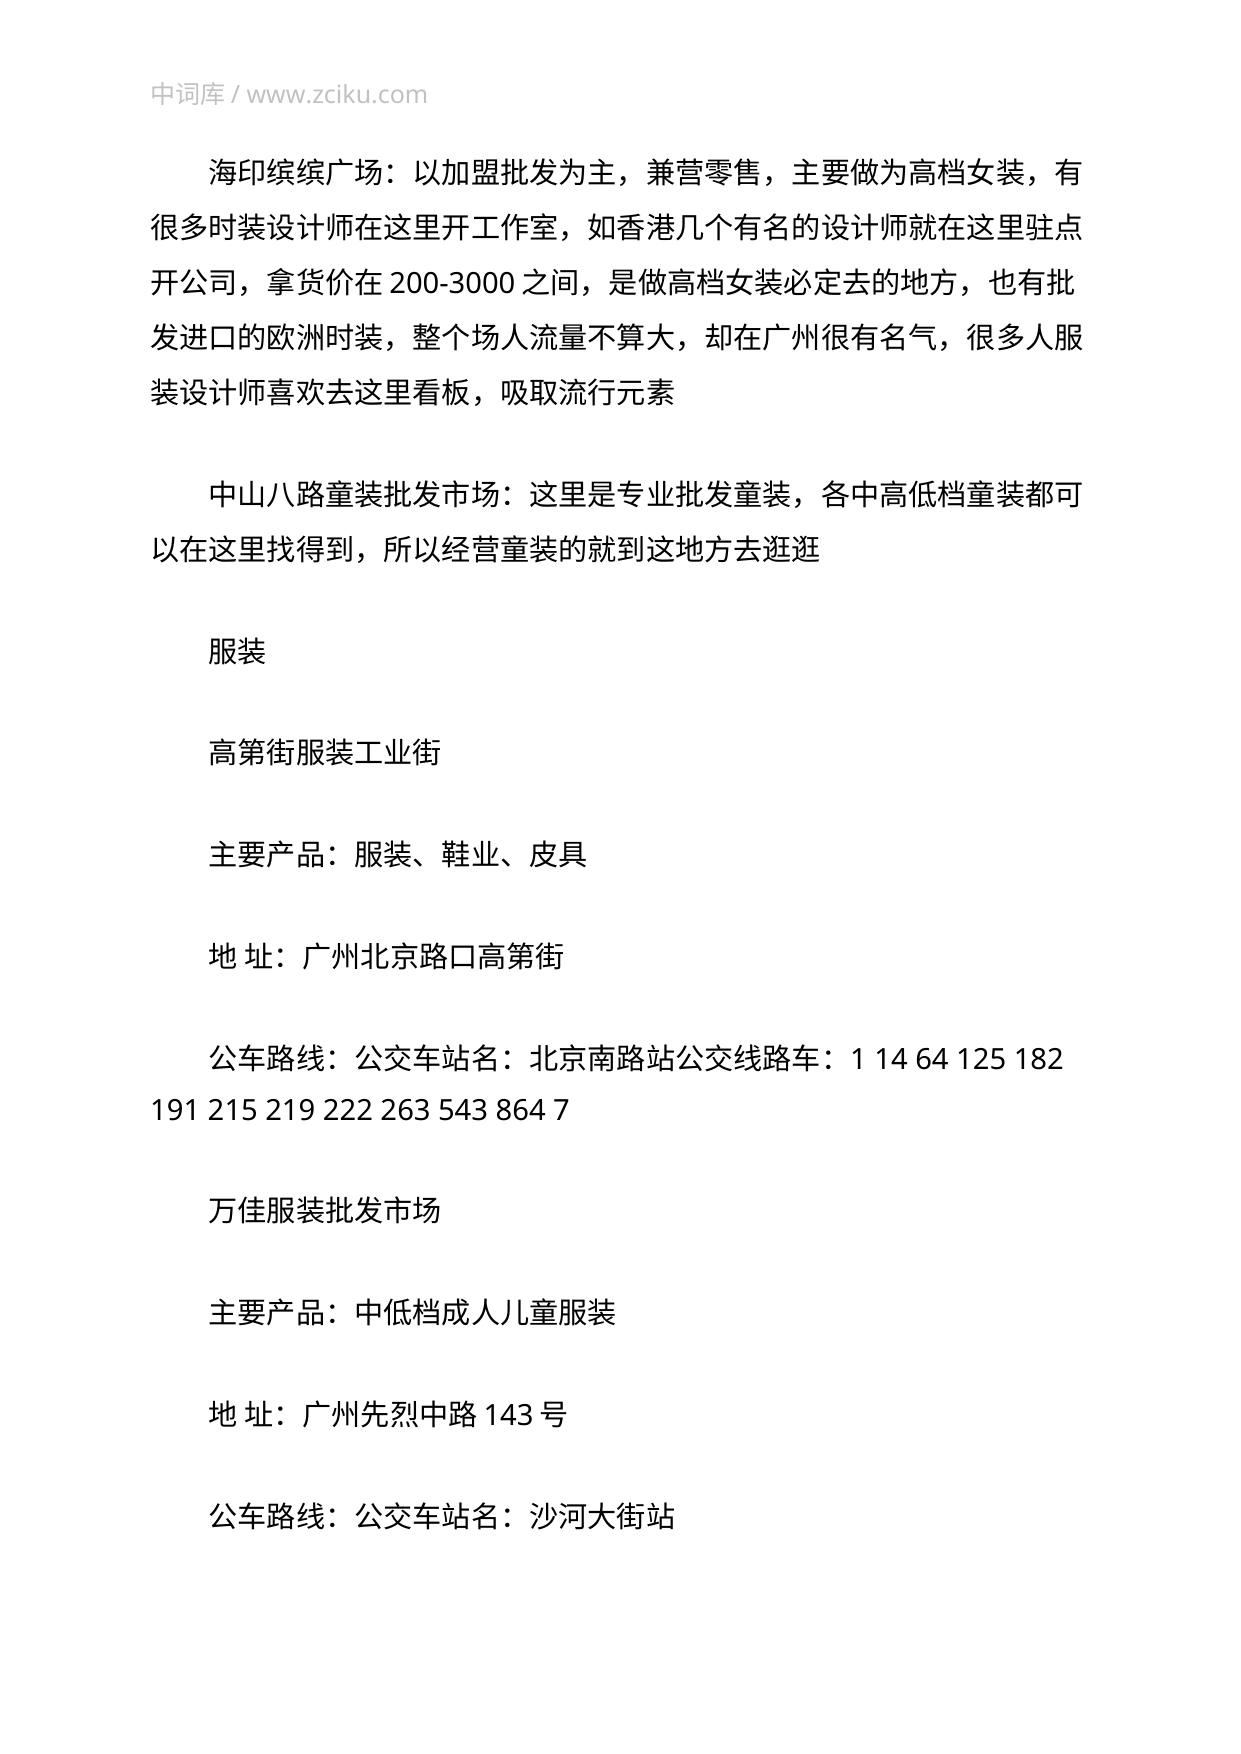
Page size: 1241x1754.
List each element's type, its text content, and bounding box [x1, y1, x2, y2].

text 高第街服装工业街 [150, 730, 1090, 772]
text 主要产品：中低档成人儿童服装 [150, 1290, 1090, 1332]
text 服装 [150, 628, 1090, 670]
text 海印缤缤广场：以加盟批发为主，兼营零售，主要做为高档女装，有很多时装设计师在这里开工作室，如香港几个有名的设计师就在这里驻点开公司，拿货价在200-3000之间，是做高档女装必定去的地方，也有批发进口的欧洲时装，整个场人流量不算大，却在广州很有名气，很多人服装设计师喜欢去这里看板，吸取流行元素 [150, 150, 1090, 412]
text 公车路线：公交车站名：沙河大街站 [150, 1493, 1090, 1536]
text 地 址：广州北京路口高第街 [150, 933, 1090, 976]
text 中山八路童装批发市场：这里是专业批发童装，各中高低档童装都可以在这里找得到，所以经营童装的就到这地方去逛逛 [150, 471, 1090, 569]
text 公车路线：公交车站名：北京南路站公交线路车：1 14 64 125 182 191 215 219 222 263 543 864 7 [150, 1035, 1090, 1129]
text 万佳服装批发市场 [150, 1188, 1090, 1230]
text 主要产品：服装、鞋业、皮具 [150, 832, 1090, 874]
text 地 址：广州先烈中路143号 [150, 1391, 1090, 1434]
